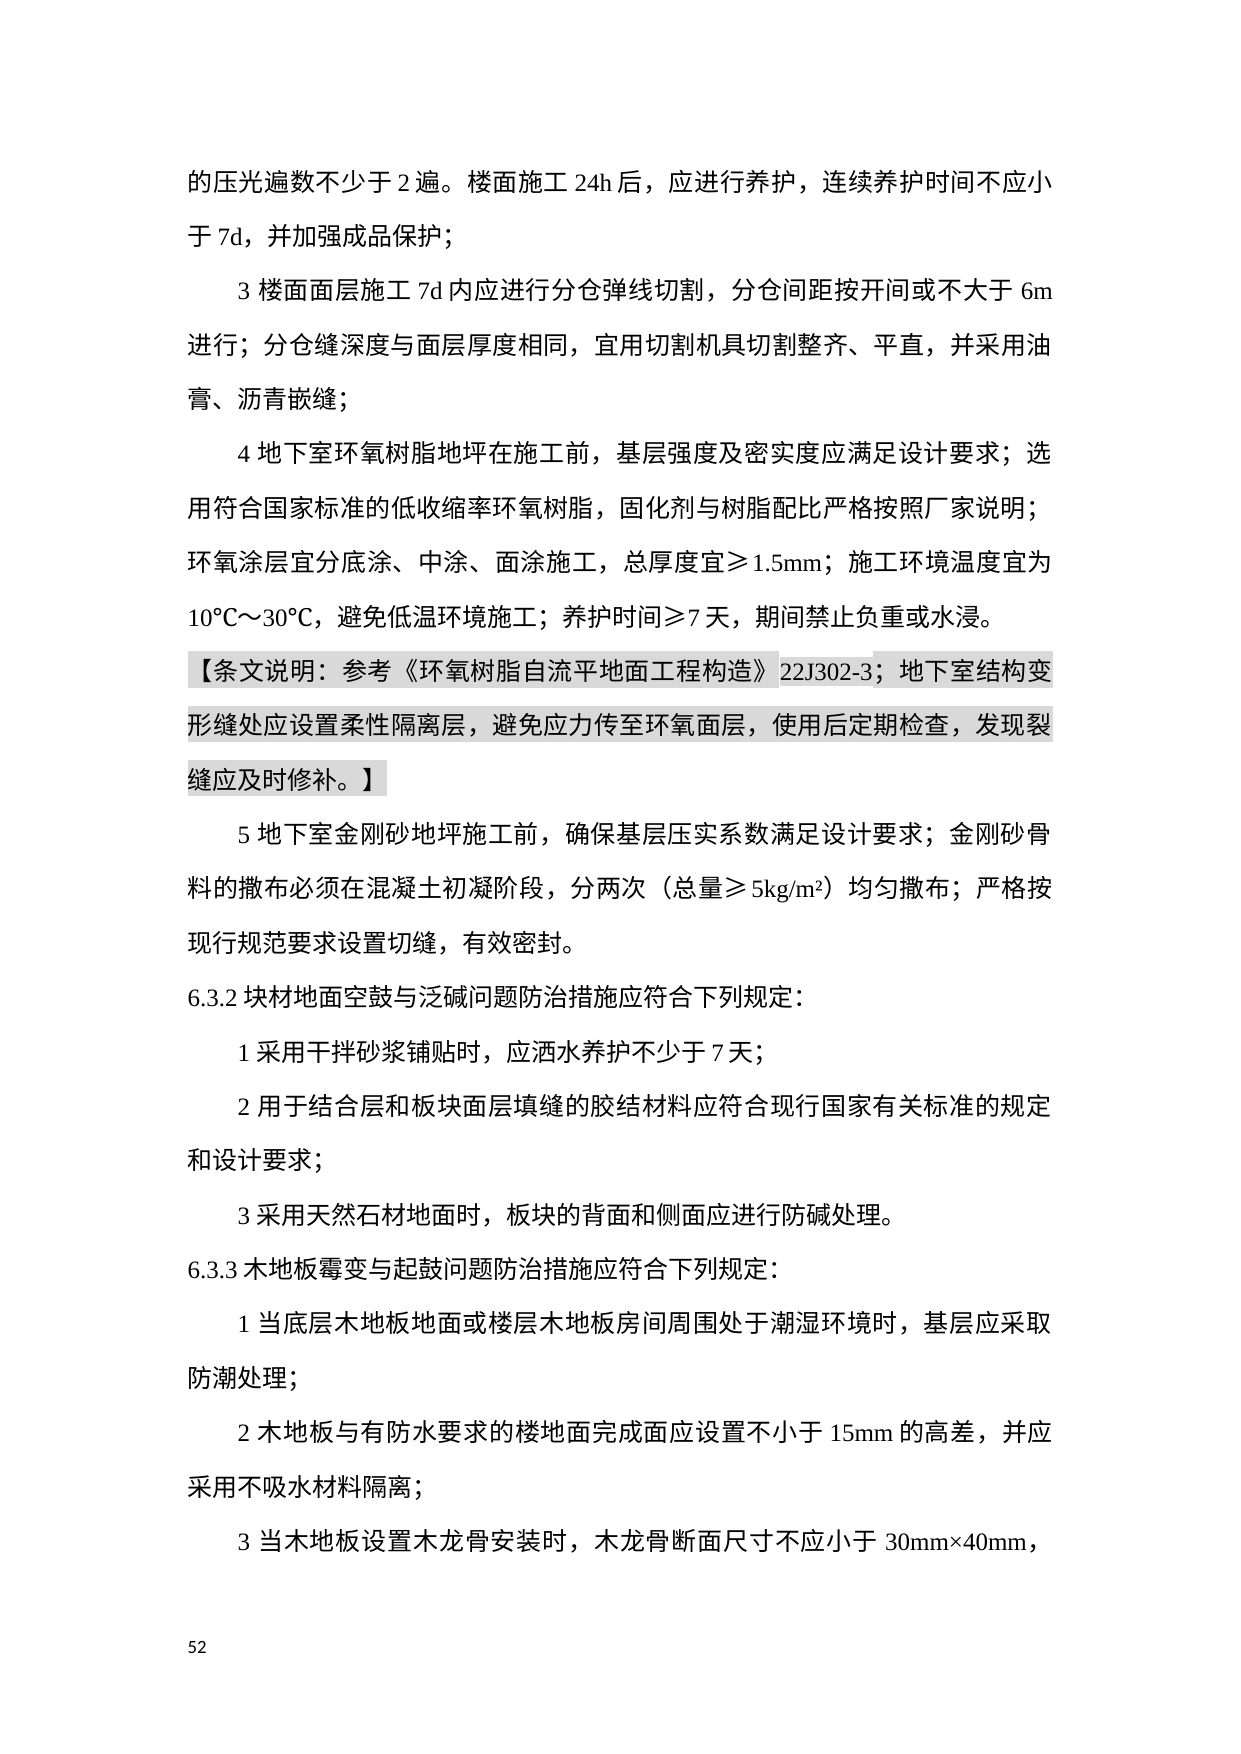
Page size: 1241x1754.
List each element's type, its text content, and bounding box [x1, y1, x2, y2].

text 2 用于结合层和板块面层填缝的胶结材料应符合现行国家有关标准的规定和设计要求； [187, 1086, 1053, 1177]
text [187, 1521, 1053, 1558]
text 6.3.2 块材地面空鼓与泛碱问题防治措施应符合下列规定： [187, 978, 1053, 1014]
text 【条文说明：参考《环氧树脂自流平地面工程构造》22J302-3；地下室结构变形缝处应设置柔性隔离层，避免应力传至环氧面层，使用后定期检查，发现裂缝应及时修补。】 [187, 651, 1053, 796]
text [187, 162, 1053, 253]
text 3 楼面面层施工7d内应进行分仓弹线切割，分仓间距按开间或不大于6m进行；分仓缝深度与面层厚度相同，宜用切割机具切割整齐、平直，并采用油膏、沥青嵌缝； [187, 271, 1053, 416]
text 2 木地板与有防水要求的楼地面完成面应设置不小于15mm的高差，并应采用不吸水材料隔离； [187, 1413, 1053, 1503]
text 1 采用干拌砂浆铺贴时，应洒水养护不少于7天； [187, 1032, 1053, 1068]
text 6.3.3 木地板霉变与起鼓问题防治措施应符合下列规定： [187, 1249, 1053, 1286]
text 1 当底层木地板地面或楼层木地板房间周围处于潮湿环境时，基层应采取防潮处理； [187, 1304, 1053, 1394]
text 4 地下室环氧树脂地坪在施工前，基层强度及密实度应满足设计要求；选用符合国家标准的低收缩率环氧树脂，固化剂与树脂配比严格按照厂家说明；环氧涂层宜分底涂、中涂、面涂施工，总厚度宜≥1.5mm；施工环境温度宜为10℃～30℃，避免低温环境施工；养护时间≥7天，期间禁止负重或水浸。 [187, 434, 1053, 633]
text 3 采用天然石材地面时，板块的背面和侧面应进行防碱处理。 [187, 1195, 1053, 1231]
text 5 地下室金刚砂地坪施工前，确保基层压实系数满足设计要求；金刚砂骨料的撒布必须在混凝土初凝阶段，分两次（总量≥5kg/m²）均匀撒布；严格按现行规范要求设置切缝，有效密封。 [187, 814, 1053, 959]
